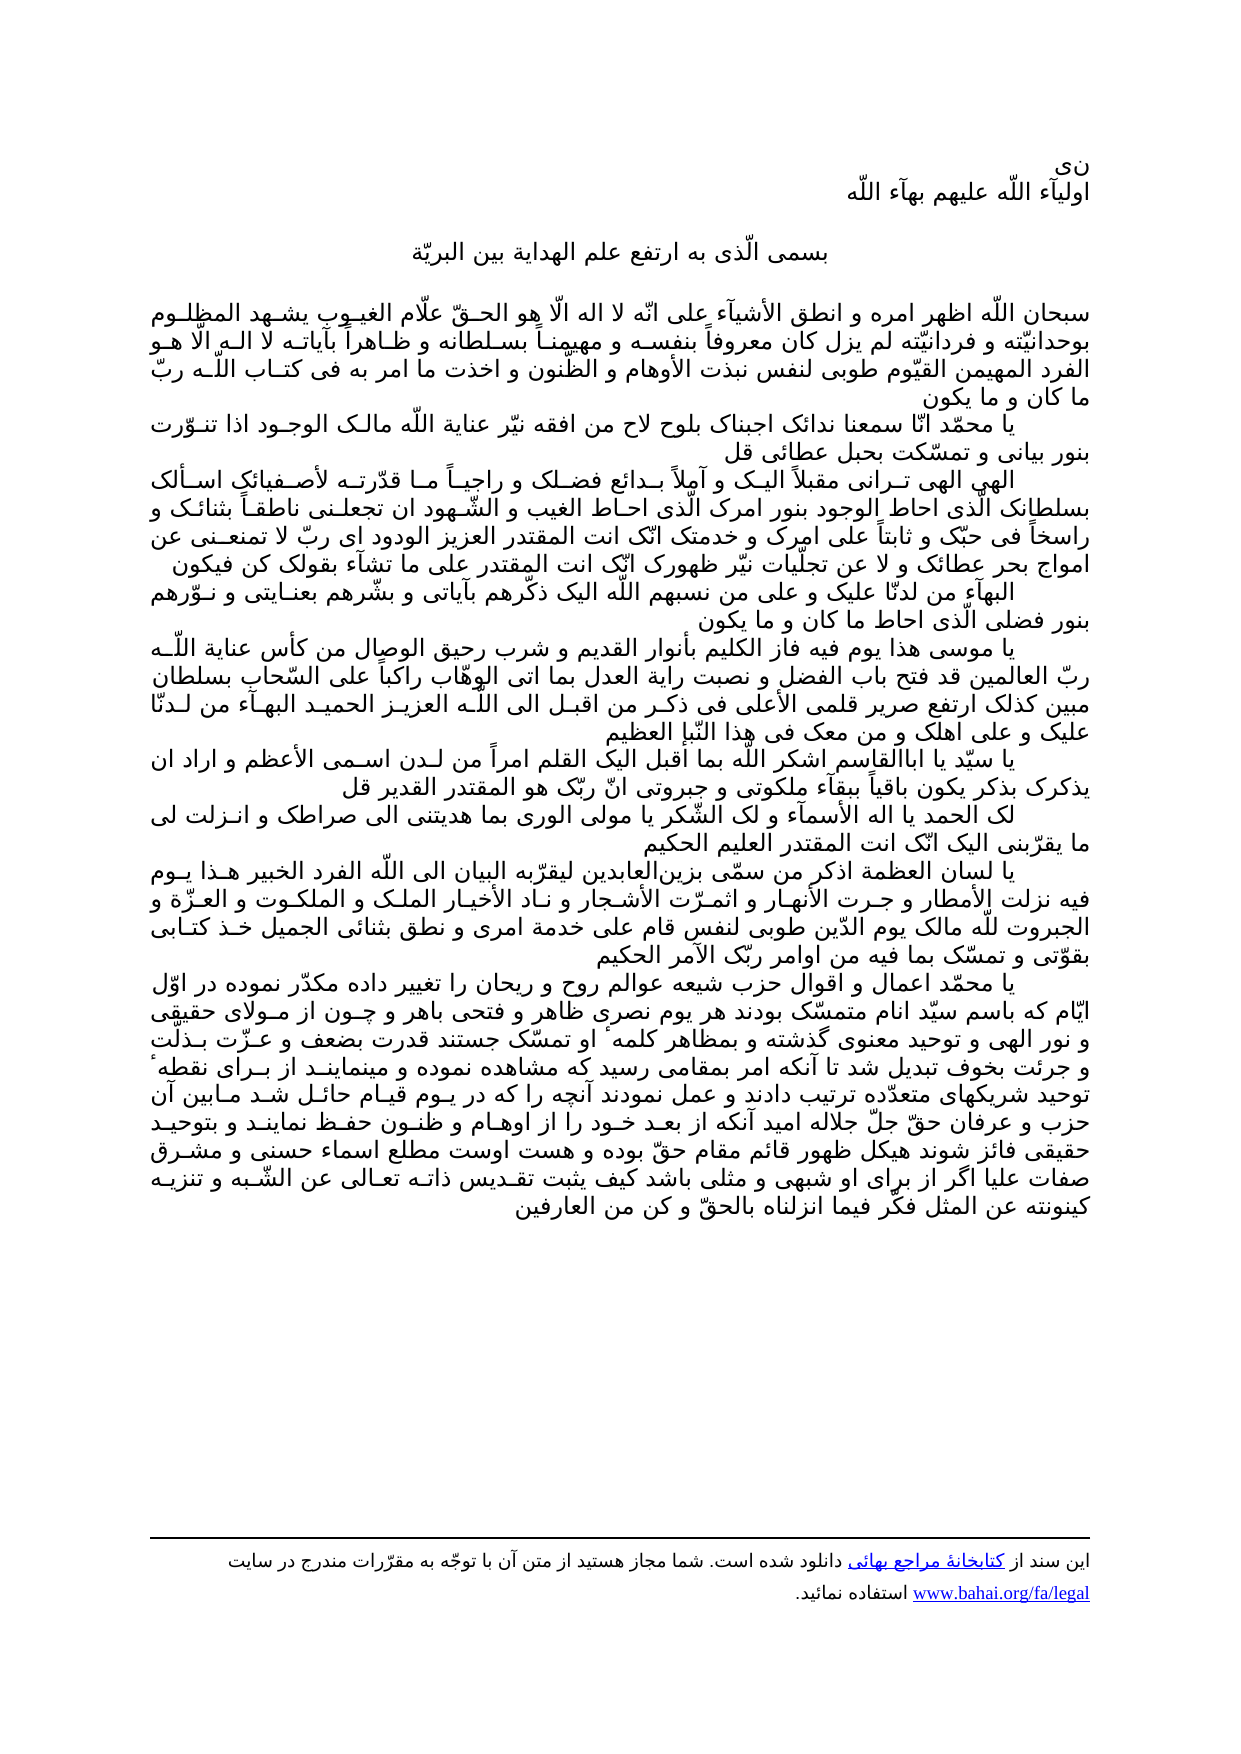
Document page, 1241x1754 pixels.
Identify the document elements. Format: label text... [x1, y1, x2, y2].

text یا سیّد یا اباالقاسم اشکر اللّه بما اقبل الیک القلم امراً من لدن اسمی الأعظم و اراد ان یذکرک بذکر یکون باقیاً ببقآء ملکوتی و جبروتی انّ ربّک هو المقتدر القدیر قل [150, 746, 1090, 801]
text یا لسان العظمة اذکر من سمّی بزین‌العابدین لیقرّبه البیان الی اللّه الفرد الخبیر هذا یوم فیه نزلت الأمطار و جرت الأنهار و اثمرّت الأشجار و ناد الأخیار الملک و الملکوت و العزّة و الجبروت للّه مالک یوم الدّین طوبی لنفس قام علی خدمة امری و نطق بثنائی الجمیل خذ کتابی بقوّتی و تمسّک بما فیه من اوامر ربّک الآمر الحکیم [150, 857, 1090, 969]
text یا محمّد اعمال و اقوال حزب شیعه عوالم روح و ریحان را تغییر داده مکدّر نموده در اوّل ایّام که باسم سیّد انام متمسّک بودند هر یوم نصری ظاهر و فتحی باهر و چون از مولای حقیقی و نور الهی و توحید معنوی گذشته و بمظاهر کلمهٴ او تمسّک جستند قدرت بضعف و عزّت بذلّت و جرئت بخوف تبدیل شد تا آنکه امر بمقامی رسید که مشاهده نموده و مینمایند از برای نقطهٴ توحید شریکهای متعدّده ترتیب دادند و عمل نمودند آنچه را که در یوم قیام حائل شد مابین آن حزب و عرفان حقّ جلّ جلاله امید آنکه از بعد خود را از اوهام و ظنون حفظ نمایند و بتوحید حقیقی فائز شوند هیکل ظهور قائم مقام حقّ بوده و هست اوست مطلع اسماء حسنی و مشرق صفات علیا اگر از برای او شبهی و مثلی باشد کیف یثبت تقدیس ذاته تعالی عن الشّبه و تنزیه کینونته عن المثل فکّر فیما انزلناه بالحقّ و کن من العارفین [150, 969, 1090, 1220]
text یا محمّد انّا سمعنا ندائک اجبناک بلوح لاح من افقه نیّر عنایة اللّه مالک الوجود اذا تنوّرت بنور بیانی و تمسّکت بحبل عطائی قل [150, 411, 1090, 466]
text اولیآء اللّه علیهم بهآء اللّه [150, 178, 1090, 206]
text لک الحمد یا اله الأسمآء و لک الشّکر یا مولی الوری بما هدیتنی الی صراطک و انزلت لی ما یقرّبنی الیک انّک انت المقتدر العلیم الحکیم [150, 801, 1090, 857]
text الهی الهی ترانی مقبلاً الیک و آملاً بدائع فضلک و راجیاً ما قدّرته لأصفیائک اسألک بسلطانک الّذی احاط الوجود بنور امرک الّذی احاط الغیب و الشّهود ان تجعلنی ناطقاً بثنائک و راسخاً فی حبّک و ثابتاً علی امرک و خدمتک انّک انت المقتدر العزیز الودود ای ربّ لا تمنعنی عن امواج بحر عطائک و لا عن تجلّیات نیّر ظهورک انّک انت المقتدر علی ما تشآء بقولک کن فیکون [150, 466, 1090, 578]
text ن‌ی [150, 150, 1090, 178]
text این سند از کتابخانهٔ مراجع بهائی دانلود شده است. شما مجاز هستید از متن آن با توجّه به مقرّرات مندرج در سایت www.bahai.org/fa/legal استفاده نمائید. [150, 1549, 1090, 1603]
text البهآء من لدنّا علیک و علی من نسبهم اللّه الیک ذکّرهم بآیاتی و بشّرهم بعنایتی و نوّرهم بنور فضلی الّذی احاط ما کان و ما یکون [150, 578, 1090, 634]
text سبحان اللّه اظهر امره و انطق الأشیآء علی انّه لا اله الّا هو الحقّ علّام الغیوب یشهد المظلوم بوحدانیّته و فردانیّته لم یزل کان معروفاً بنفسه و مهیمناً بسلطانه و ظاهراً بآیاته لا اله الّا هو الفرد المهیمن القیّوم طوبی لنفس نبذت الأوهام و الظّنون و اخذت ما امر به فی کتاب اللّه ربّ ما کان و ما یکون [150, 299, 1090, 411]
text یا موسی هذا یوم فیه فاز الکلیم بأنوار القدیم و شرب رحیق الوصال من کأس عنایة اللّه ربّ العالمین قد فتح باب الفضل و نصبت رایة العدل بما اتی الوهّاب راکباً علی السّحاب بسلطان مبین کذلک ارتفع صریر قلمی الأعلی فی ذکر من اقبل الی اللّه العزیز الحمید البهآء من لدنّا علیک و علی اهلک و من معک فی هذا النّبإ العظیم [150, 634, 1090, 746]
text بسمی الّذی به ارتفع علم الهدایة بین البریّة [150, 238, 1090, 266]
